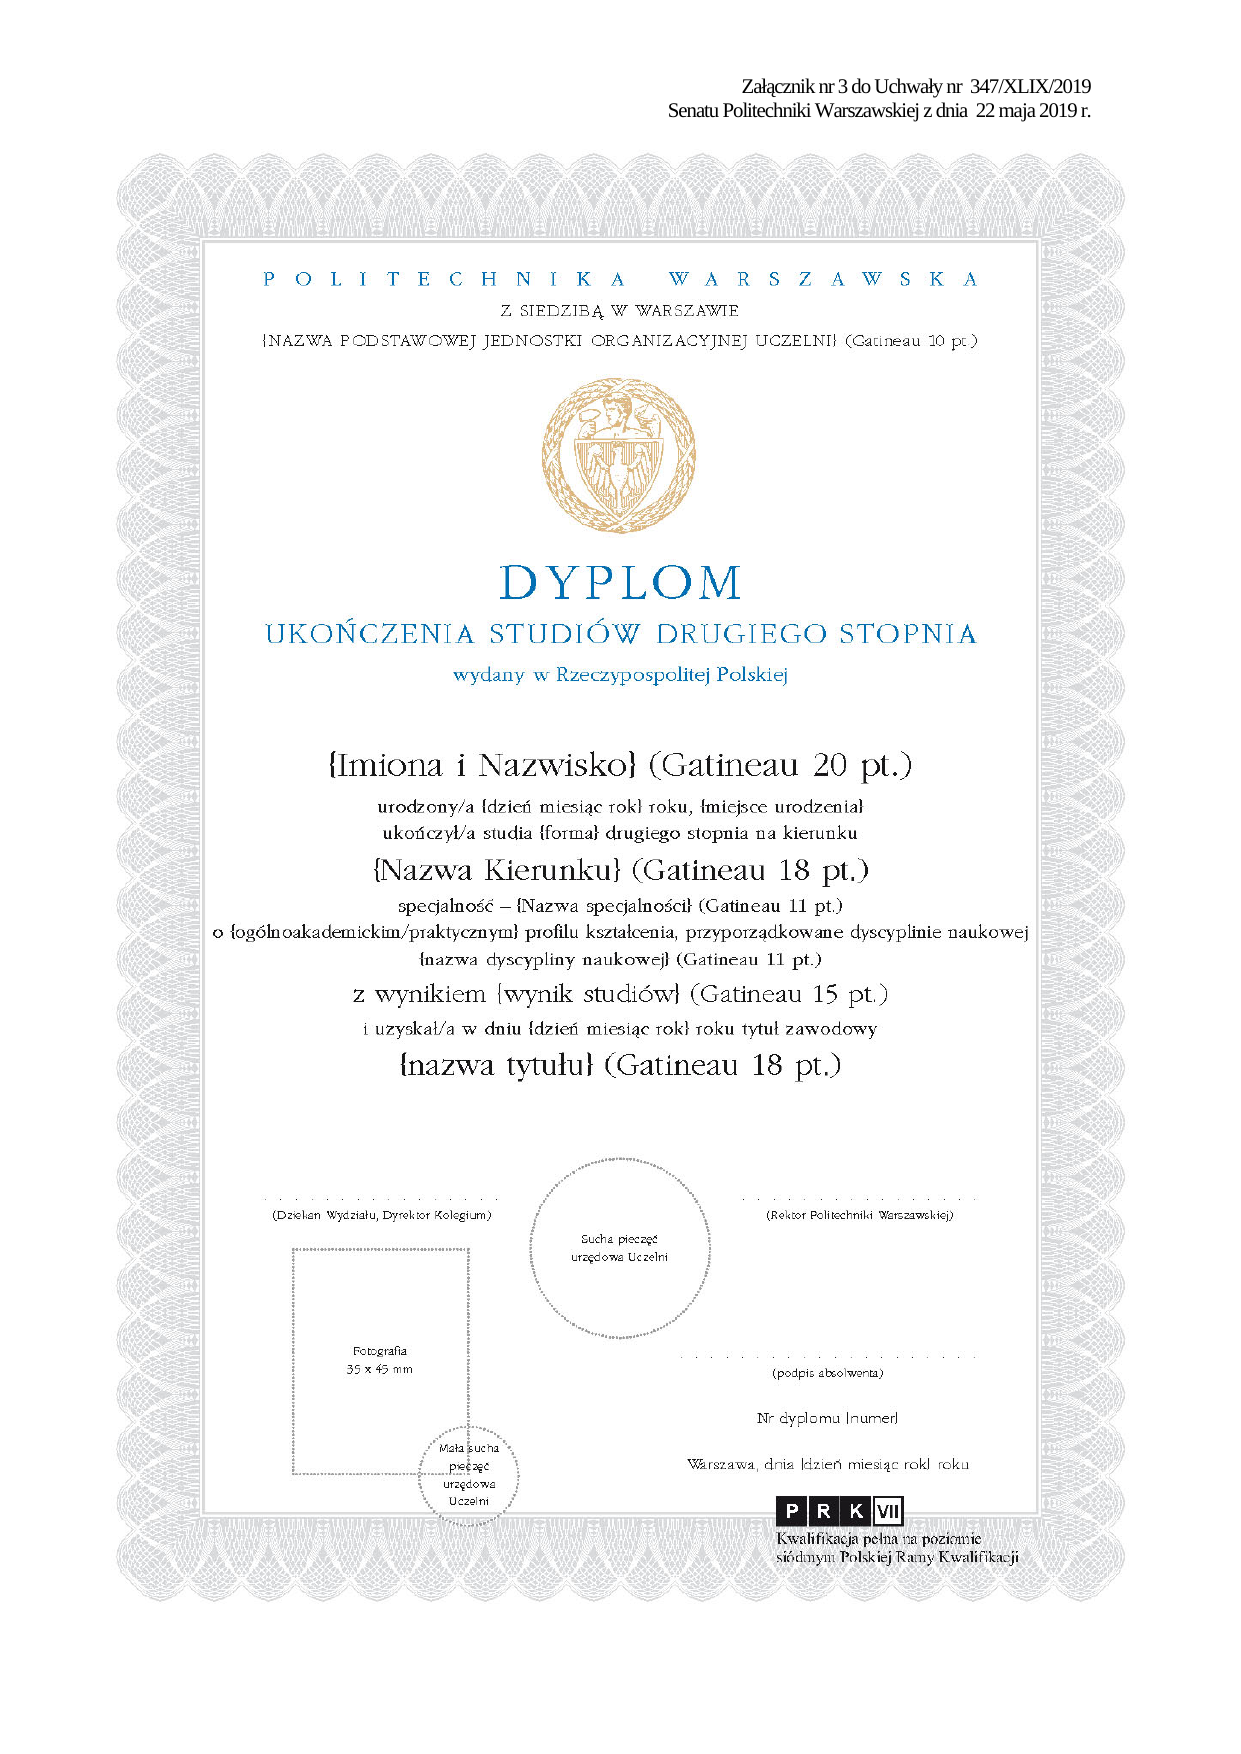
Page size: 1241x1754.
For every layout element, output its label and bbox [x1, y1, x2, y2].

picture [90, 128, 1150, 1626]
